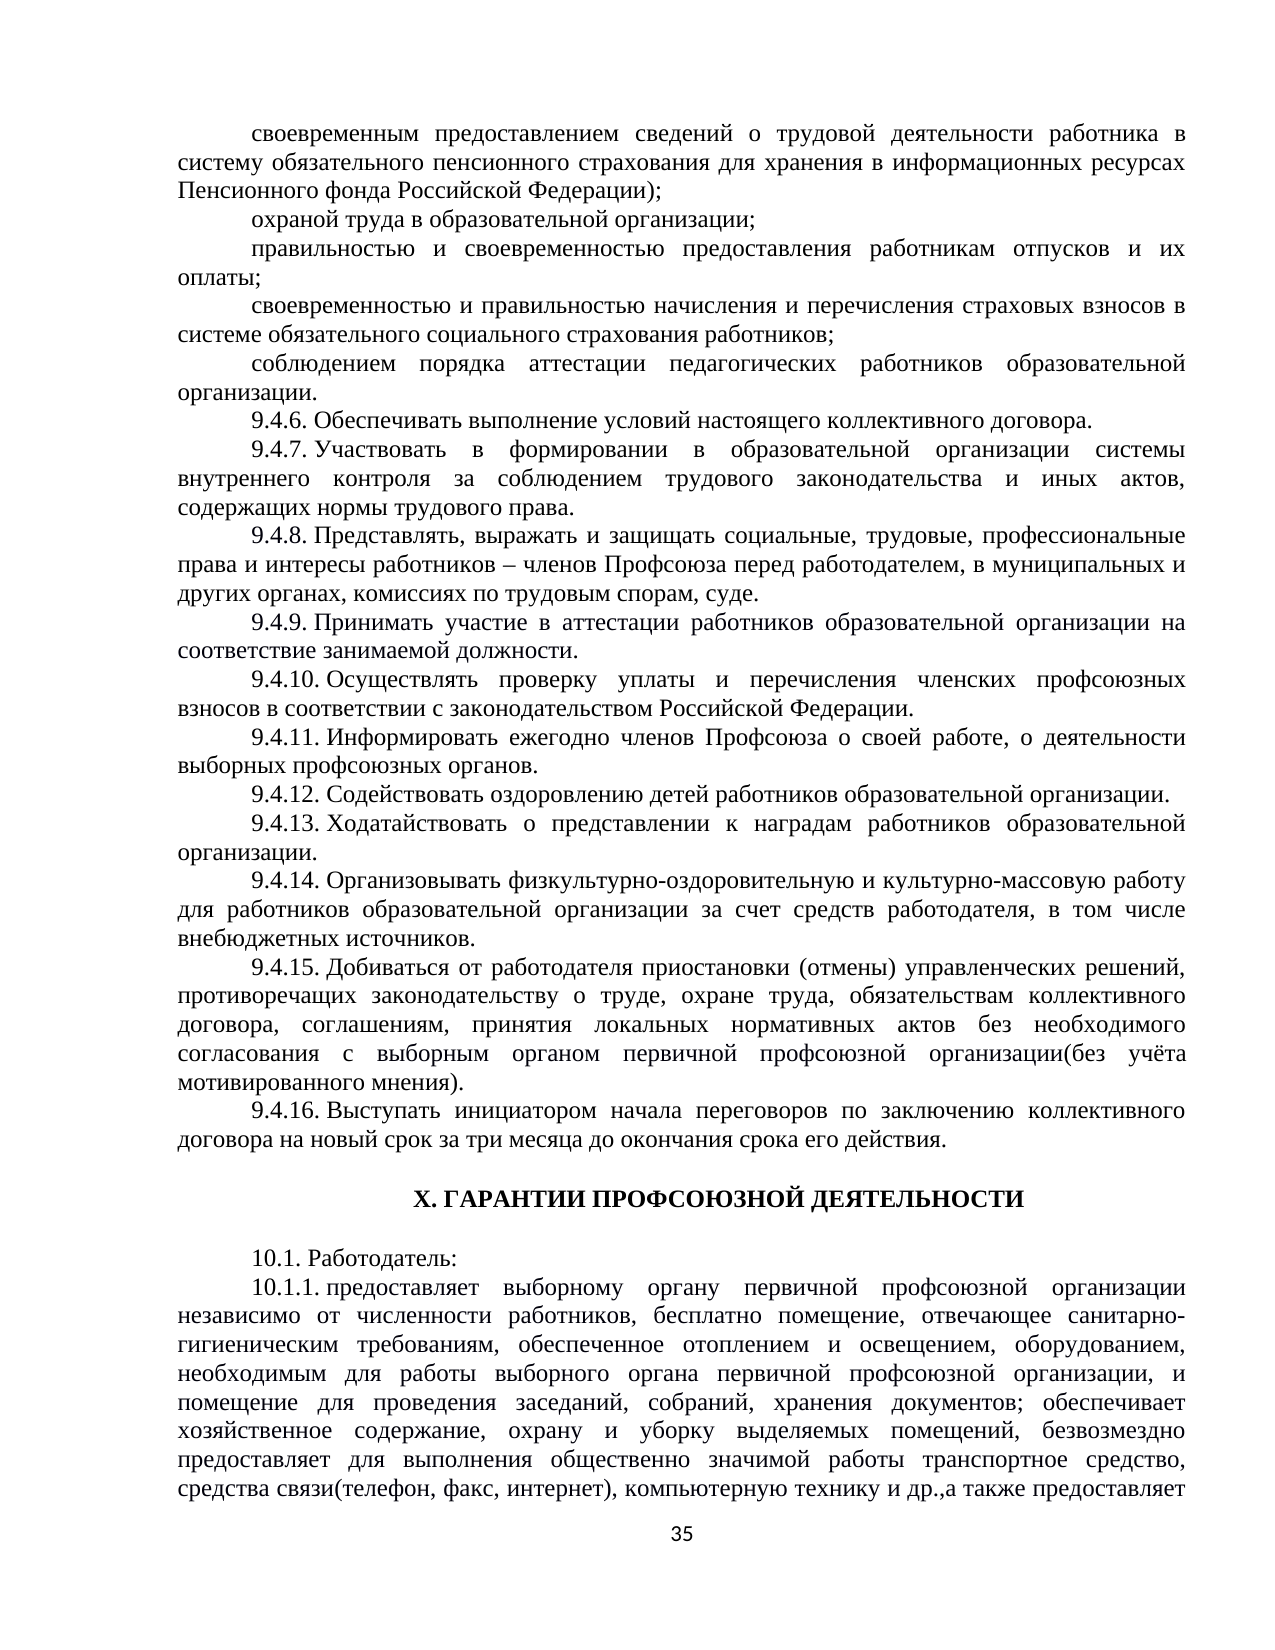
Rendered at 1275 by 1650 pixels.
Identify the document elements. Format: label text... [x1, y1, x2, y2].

text 9.4.12. Содействовать оздоровлению детей работников образовательной организации. [177, 779, 1186, 808]
text 9.4.8. Представлять, выражать и защищать социальные, трудовые, профессиональные права и интересы работников – членов Профсоюза перед работодателем, в муниципальных и других органах, комиссиях по трудовым спорам, суде. [177, 521, 1186, 607]
text Х. ГАРАНТИИ ПРОФСОЮЗНОЙ ДЕЯТЕЛЬНОСТИ [177, 1184, 1186, 1212]
text 9.4.6. Обеспечивать выполнение условий настоящего коллективного договора. [177, 406, 1186, 434]
text охраной труда в образовательной организации; [177, 204, 1186, 233]
text 9.4.16. Выступать инициатором начала переговоров по заключению коллективного договора на новый срок за три месяца до окончания срока его действия. [177, 1096, 1186, 1153]
text 9.4.13. Ходатайствовать о представлении к наградам работников образовательной организации. [177, 808, 1186, 866]
text 9.4.14. Организовывать физкультурно-оздоровительную и культурно-массовую работу для работников образовательной организации за счет средств работодателя, в том числе внебюджетных источников. [177, 866, 1186, 952]
text 9.4.15. Добиваться от работодателя приостановки (отмены) управленческих решений, противоречащих законодательству о труде, охране труда, обязательствам коллективного договора, соглашениям, принятия локальных нормативных актов без необходимого согласования с выборным органом первичной профсоюзной организации(без учёта мотивированного мнения). [177, 952, 1186, 1096]
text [177, 1272, 1186, 1502]
text 9.4.9. Принимать участие в аттестации работников образовательной организации на соответствие занимаемой должности. [177, 607, 1186, 664]
text соблюдением порядка аттестации педагогических работников образовательной организации. [177, 348, 1186, 406]
text своевременностью и правильностью начисления и перечисления страховых взносов в системе обязательного социального страхования работников; [177, 291, 1186, 348]
text 9.4.11. Информировать ежегодно членов Профсоюза о своей работе, о деятельности выборных профсоюзных органов. [177, 722, 1186, 779]
text своевременным предоставлением сведений о трудовой деятельности работника в систему обязательного пенсионного страхования для хранения в информационных ресурсах Пенсионного фонда Российской Федерации); [177, 118, 1186, 204]
text 10.1. Работодатель: [177, 1243, 1186, 1272]
text 9.4.10. Осуществлять проверку уплаты и перечисления членских профсоюзных взносов в соответствии с законодательством Российской Федерации. [177, 664, 1186, 722]
text правильностью и своевременностью предоставления работникам отпусков и их оплаты; [177, 233, 1186, 291]
text 9.4.7. Участвовать в формировании в образовательной организации системы внутреннего контроля за соблюдением трудового законодательства и иных актов, содержащих нормы трудового права. [177, 434, 1186, 521]
